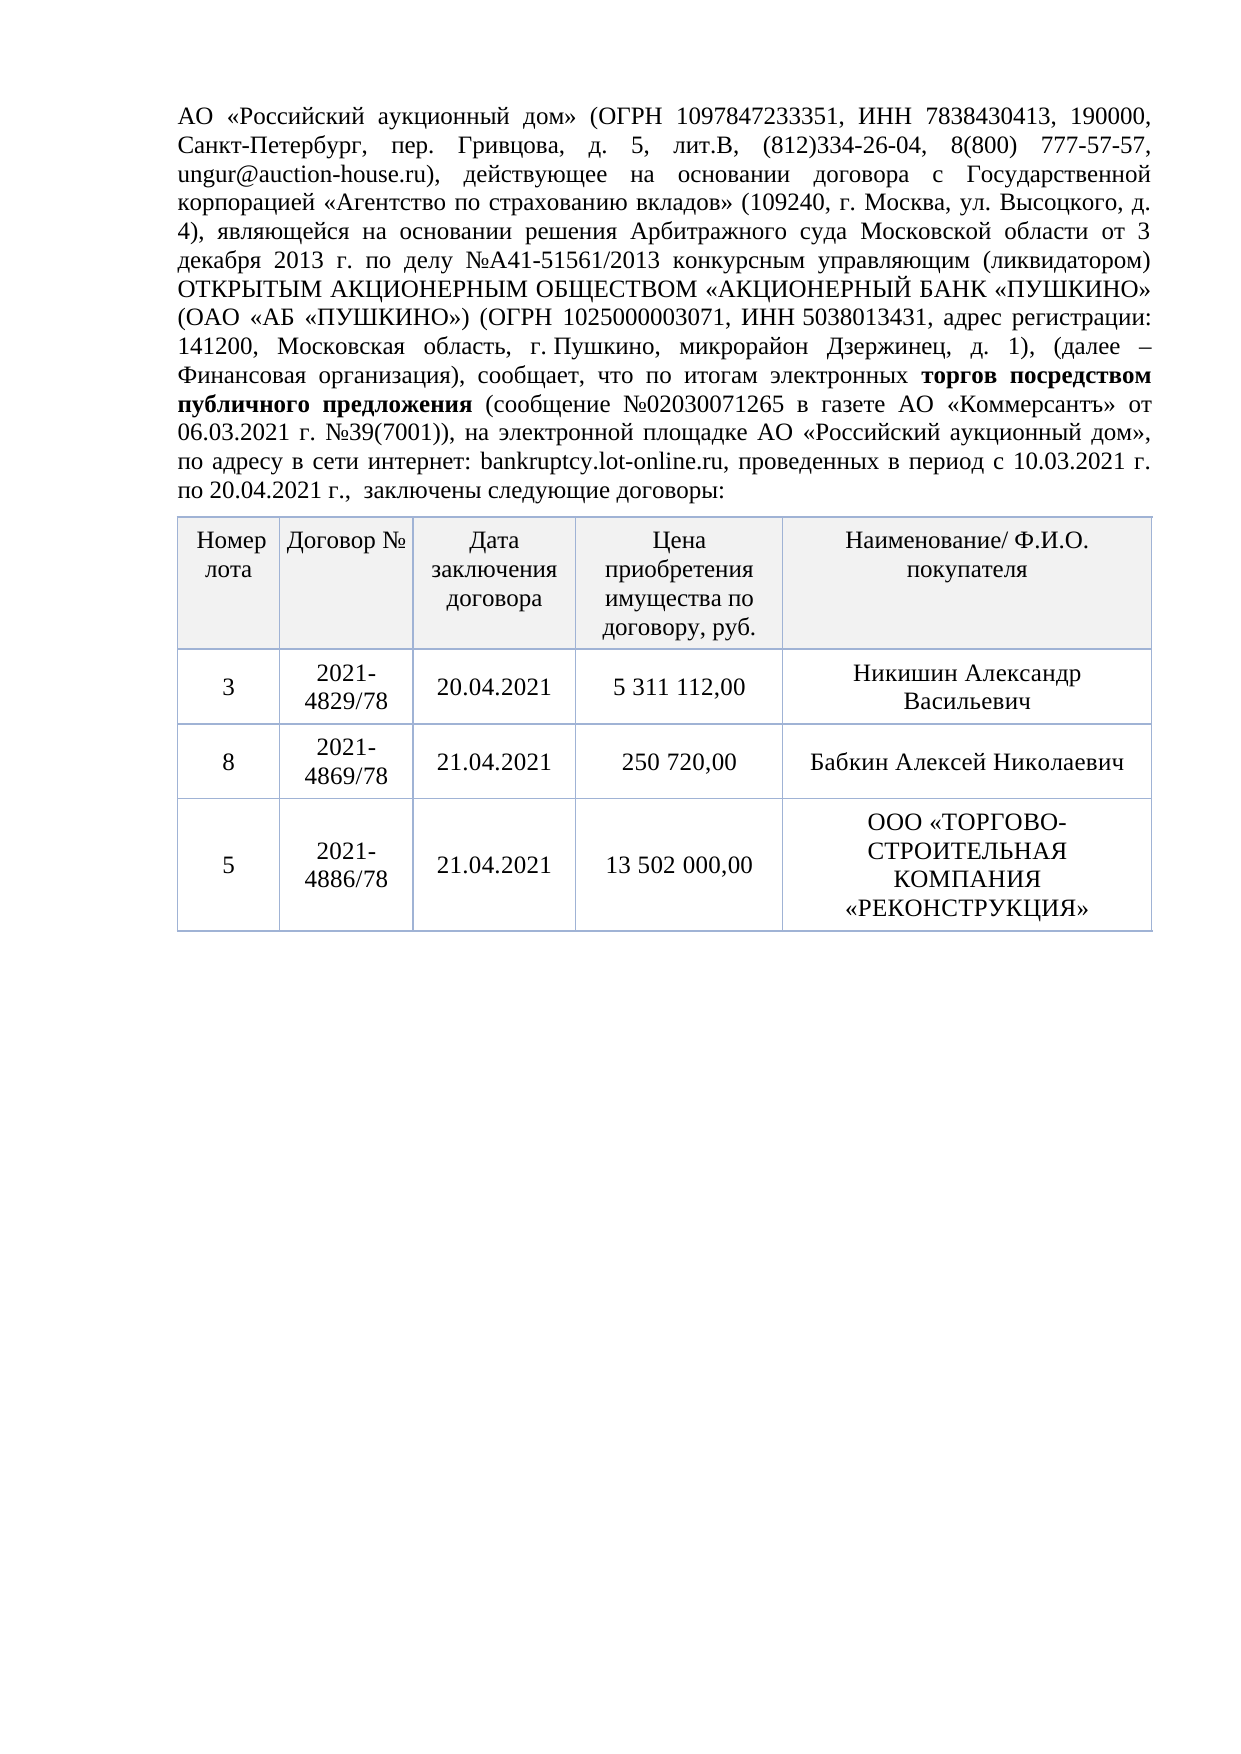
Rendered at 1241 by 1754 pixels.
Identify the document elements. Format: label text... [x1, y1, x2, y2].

table_cell Никишин Александр Васильевич [783, 650, 1151, 723]
table_header Цена приобретения имущества по договору, руб. [576, 518, 782, 648]
table_cell 5 [178, 799, 279, 930]
table_cell Бабкин Алексей Николаевич [783, 725, 1151, 798]
table_cell 2021-4829/78 [280, 650, 412, 723]
table_cell 13 502 000,00 [576, 799, 782, 930]
table_header Наименование/ Ф.И.О. покупателя [783, 518, 1151, 648]
table_cell 2021-4886/78 [280, 799, 412, 930]
table_cell 8 [178, 725, 279, 798]
table_cell 20.04.2021 [414, 650, 575, 723]
table_header Номер лота [178, 518, 279, 648]
table_cell 21.04.2021 [414, 799, 575, 930]
table_header Дата заключения договора [414, 518, 575, 648]
text АО «Российский аукционный дом» (ОГРН 1097847233351, ИНН 7838430413, 190000, Санкт-Петербург, пер. Гривцова, д. 5, лит.В, (812)334-26-04, 8(800) 777-57-57, ungur@auction-house.ru), действующее на основании договора с Государственной корпорацией «Агентство по страхованию вкладов» (109240, г. Москва, ул. Высоцкого, д. 4), являющейся на основании решения Арбитражного суда Московской области от 3 декабря 2013 г. по делу №А41-51561/2013 конкурсным управляющим (ликвидатором) ОТКРЫТЫМ АКЦИОНЕРНЫМ ОБЩЕСТВОМ «АКЦИОНЕРНЫЙ БАНК «ПУШКИНО» (ОАО «АБ «ПУШКИНО») (ОГРН 1025000003071, ИНН 5038013431, адрес регистрации: 141200, Московская область, г. Пушкино, микрорайон Дзержинец, д. 1), (далее – Финансовая организация), сообщает, что по итогам электронных торгов посредством публичного предложения (сообщение №02030071265 в газете АО «Коммерсантъ» от 06.03.2021 г. №39(7001)), на электронной площадке АО «Российский аукционный дом», по адресу в сети интернет: bankruptcy.lot-online.ru, проведенных в период с 10.03.2021 г. по 20.04.2021 г., заключены следующие договоры: [177, 101, 1152, 504]
table_cell 21.04.2021 [414, 725, 575, 798]
table_cell 250 720,00 [576, 725, 782, 798]
table_header Договор № [280, 518, 412, 648]
table_cell ООО «ТОРГОВО-СТРОИТЕЛЬНАЯ КОМПАНИЯ «РЕКОНСТРУКЦИЯ» [783, 799, 1151, 930]
table_cell 2021-4869/78 [280, 725, 412, 798]
table_cell 5 311 112,00 [576, 650, 782, 723]
table_cell 3 [178, 650, 279, 723]
